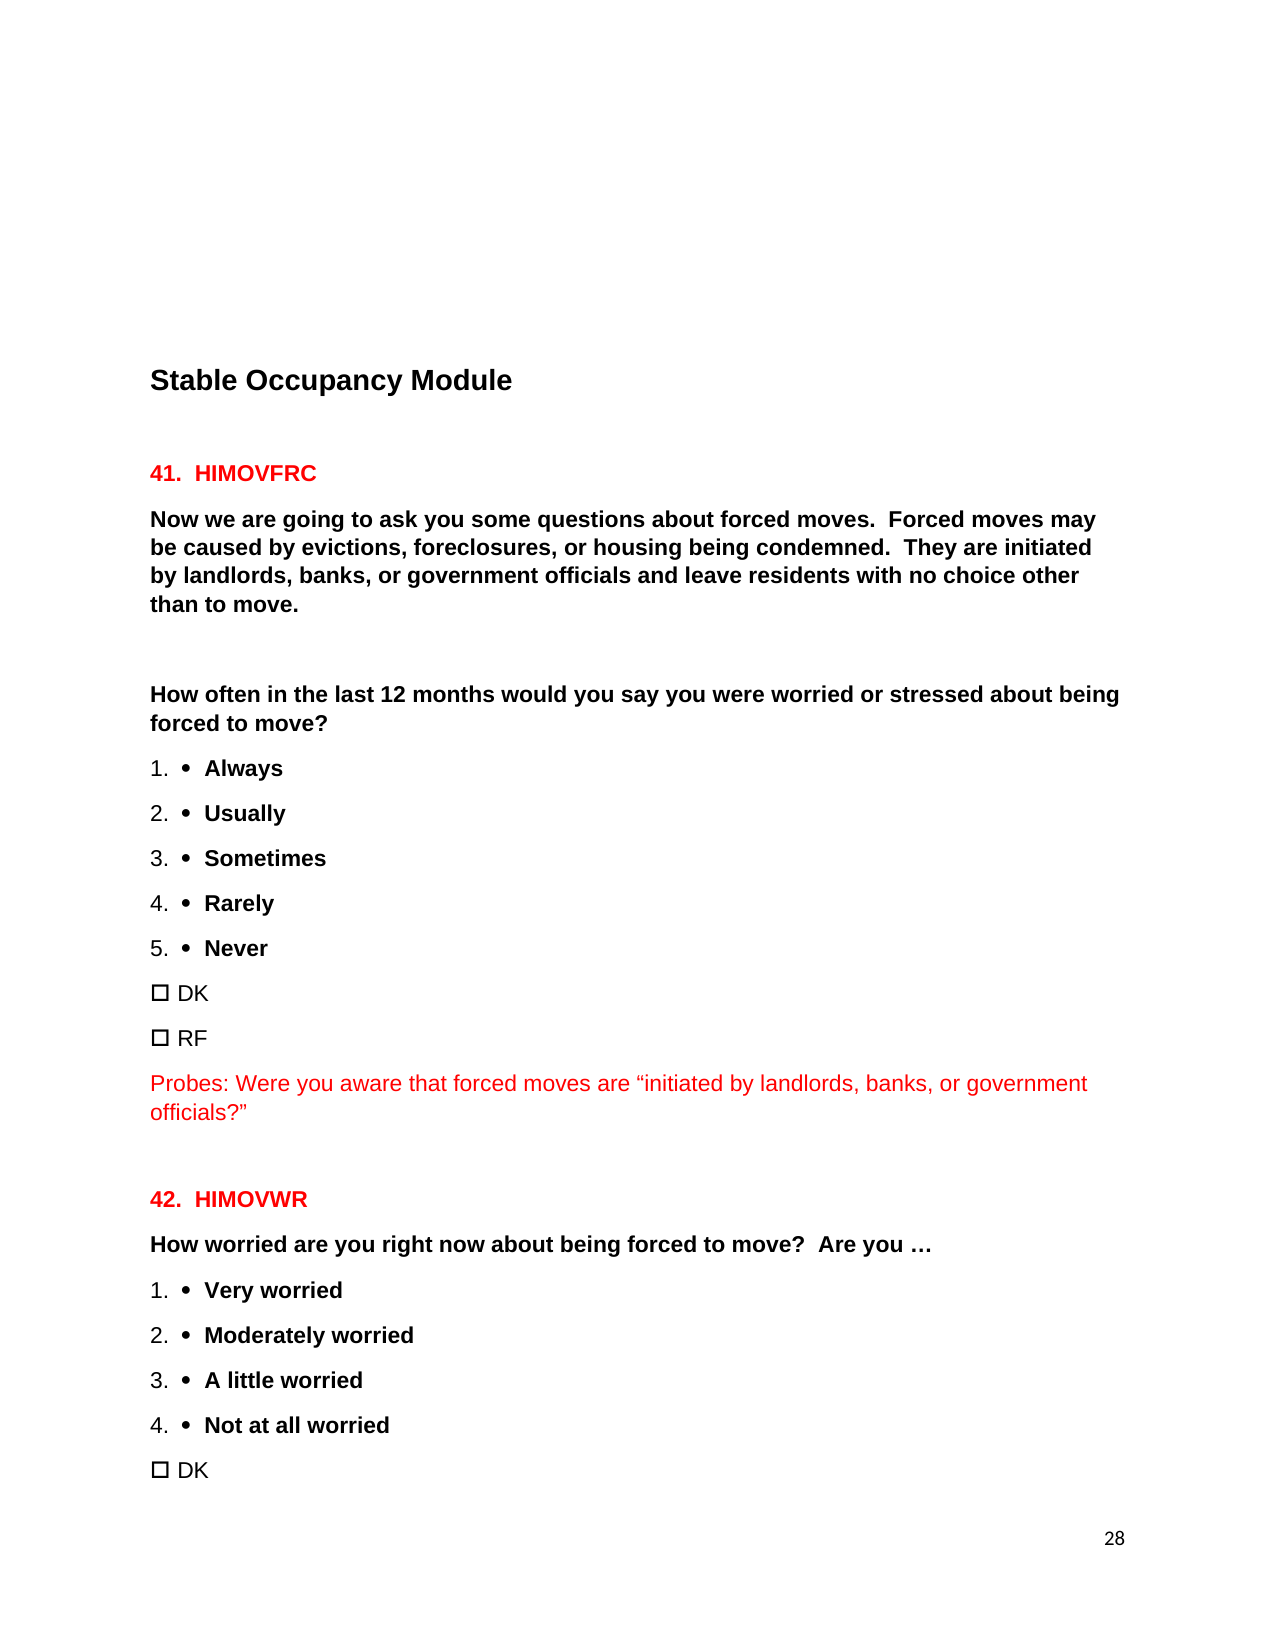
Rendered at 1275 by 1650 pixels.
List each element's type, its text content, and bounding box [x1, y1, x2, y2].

text 42. HIMOVWR [150, 1186, 1125, 1213]
text 1. Very worried [150, 1277, 1125, 1303]
text 5. Never [150, 935, 1125, 961]
text 4. Not at all worried [150, 1412, 1125, 1438]
text DK [150, 1457, 1125, 1483]
text How often in the last 12 months would you say you were worried or stressed about being forced to move? [150, 681, 1125, 736]
text 2. Moderately worried [150, 1322, 1125, 1348]
text 41. HIMOVFRC [150, 460, 1125, 487]
text RF [150, 1025, 1125, 1052]
text Now we are going to ask you some questions about forced moves. Forced moves may be caused by evictions, foreclosures, or housing being condemned. They are initiated by landlords, banks, or government officials and leave residents with no choice other than to move. [150, 506, 1125, 617]
text Stable Occupancy Module [150, 362, 1125, 396]
text 4. Rarely [150, 890, 1125, 916]
text 2. Usually [150, 800, 1125, 826]
text DK [150, 980, 1125, 1006]
text How worried are you right now about being forced to move? Are you … [150, 1231, 1125, 1258]
text 3. A little worried [150, 1367, 1125, 1393]
text Probes: Were you aware that forced moves are “initiated by landlords, banks, or government officials?” [150, 1070, 1125, 1125]
text 1. Always [150, 754, 1125, 781]
text 3. Sometimes [150, 845, 1125, 871]
